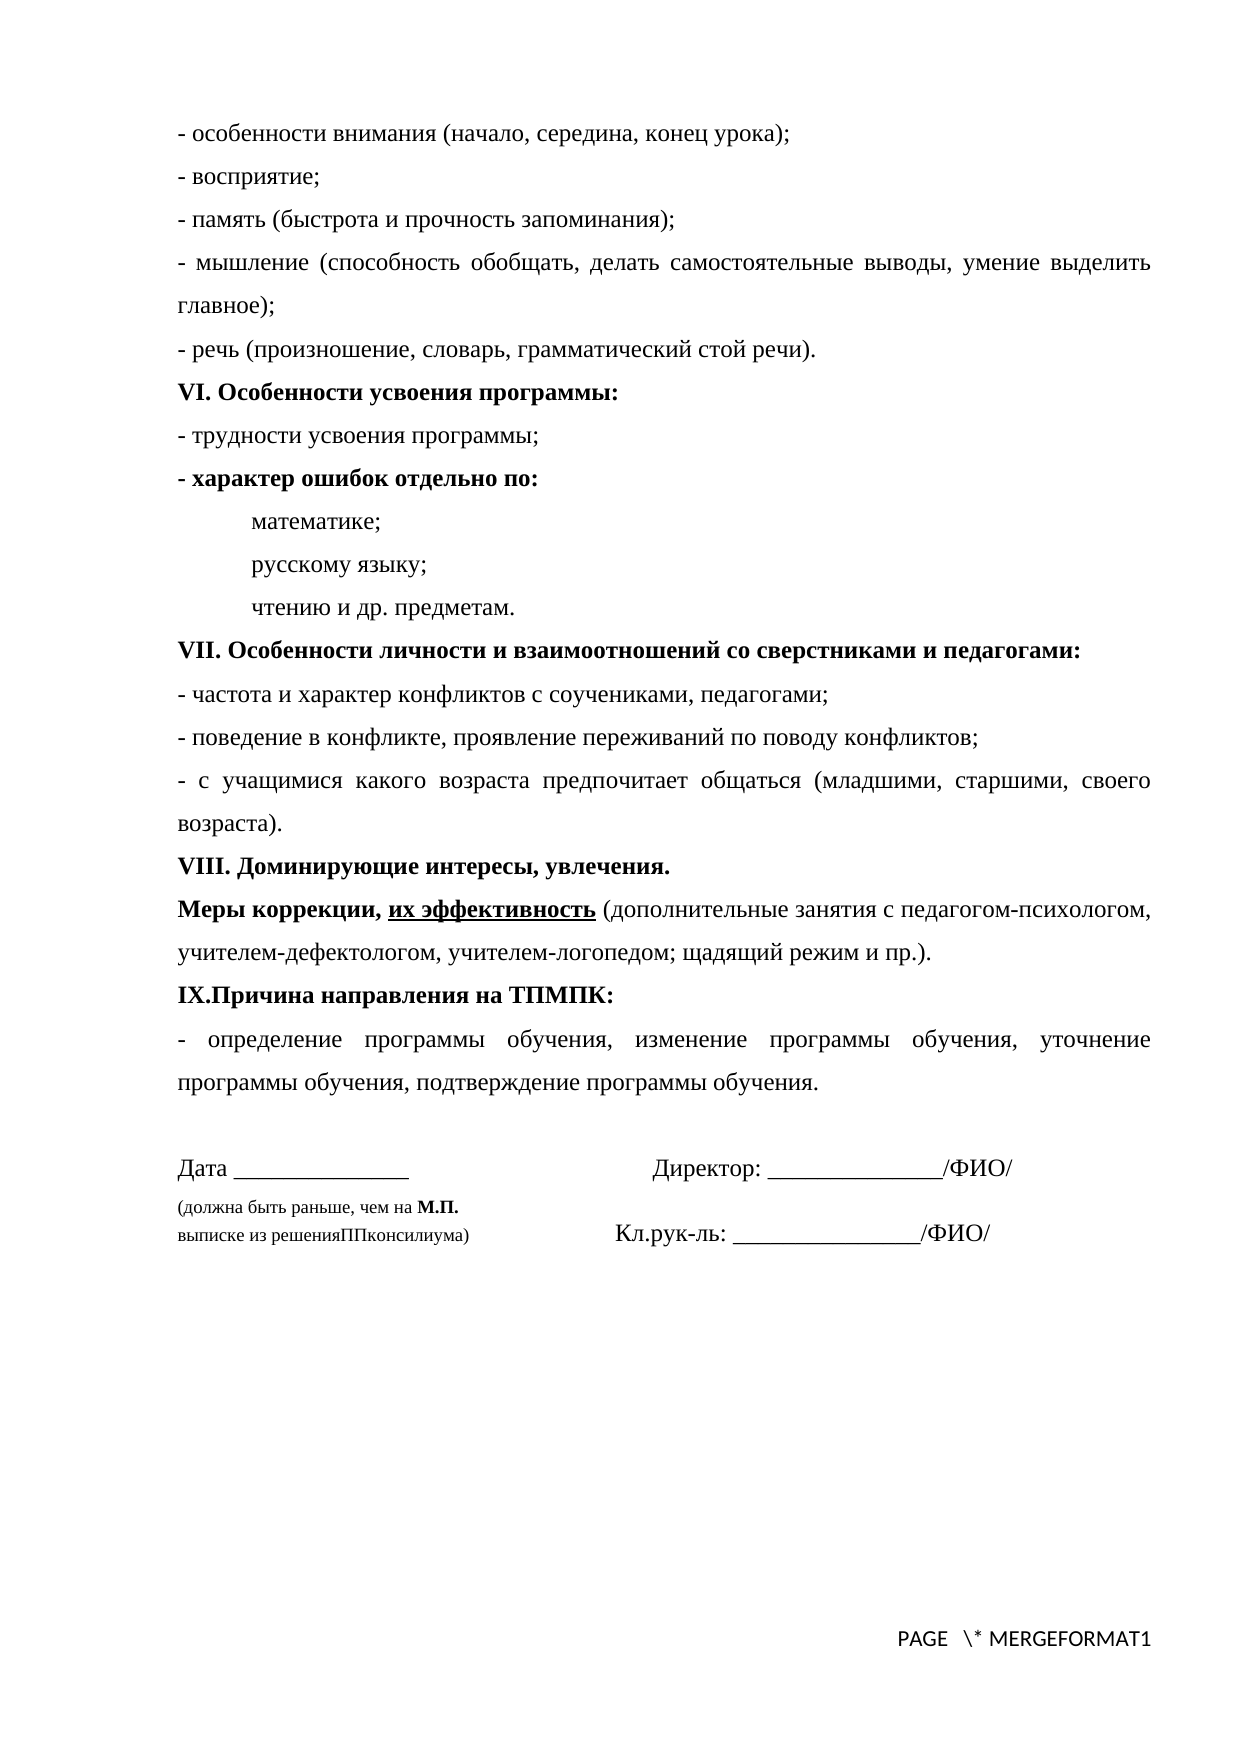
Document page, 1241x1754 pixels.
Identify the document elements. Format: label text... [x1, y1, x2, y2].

text - мышление (способность обобщать, делать самостоятельные выводы, умение выделить главное); [177, 247, 1152, 319]
text - восприятие; [177, 161, 1152, 190]
text VIII. Доминирующие интересы, увлечения. [177, 851, 1152, 880]
text математике; [177, 506, 1152, 535]
text русскому языку; [177, 549, 1152, 578]
text VII. Особенности личности и взаимоотношений со сверстниками и педагогами: [177, 636, 1152, 664]
text - с учащимися какого возраста предпочитает общаться (младшими, старшими, своего возраста). [177, 765, 1152, 837]
text - характер ошибок отдельно по: [177, 463, 1152, 492]
text - особенности внимания (начало, середина, конец урока); [177, 118, 1152, 147]
text - память (быстрота и прочность запоминания); [177, 204, 1152, 233]
text - речь (произношение, словарь, грамматический стой речи). [177, 334, 1152, 362]
text Дата ______________ Директор: ______________/ФИО/ [177, 1153, 1152, 1182]
text - определение программы обучения, изменение программы обучения, уточнение программы обучения, подтверждение программы обучения. [177, 1024, 1152, 1096]
text (должна быть раньше, чем на М.П. [177, 1196, 1152, 1218]
text IX.Причина направления на ТПМПК: [177, 981, 1152, 1009]
text выписке из решенияППконсилиума) Кл.рук-ль: _______________/ФИО/ [177, 1218, 1152, 1247]
text - поведение в конфликте, проявление переживаний по поводу конфликтов; [177, 722, 1152, 751]
text - трудности усвоения программы; [177, 420, 1152, 449]
text Меры коррекции, их эффективность (дополнительные занятия с педагогом-психологом, учителем-дефектологом, учителем-логопедом; щадящий режим и пр.). [177, 894, 1152, 966]
text чтению и др. предметам. [177, 592, 1152, 621]
text - частота и характер конфликтов с соучениками, педагогами; [177, 679, 1152, 707]
text VI. Особенности усвоения программы: [177, 377, 1152, 406]
